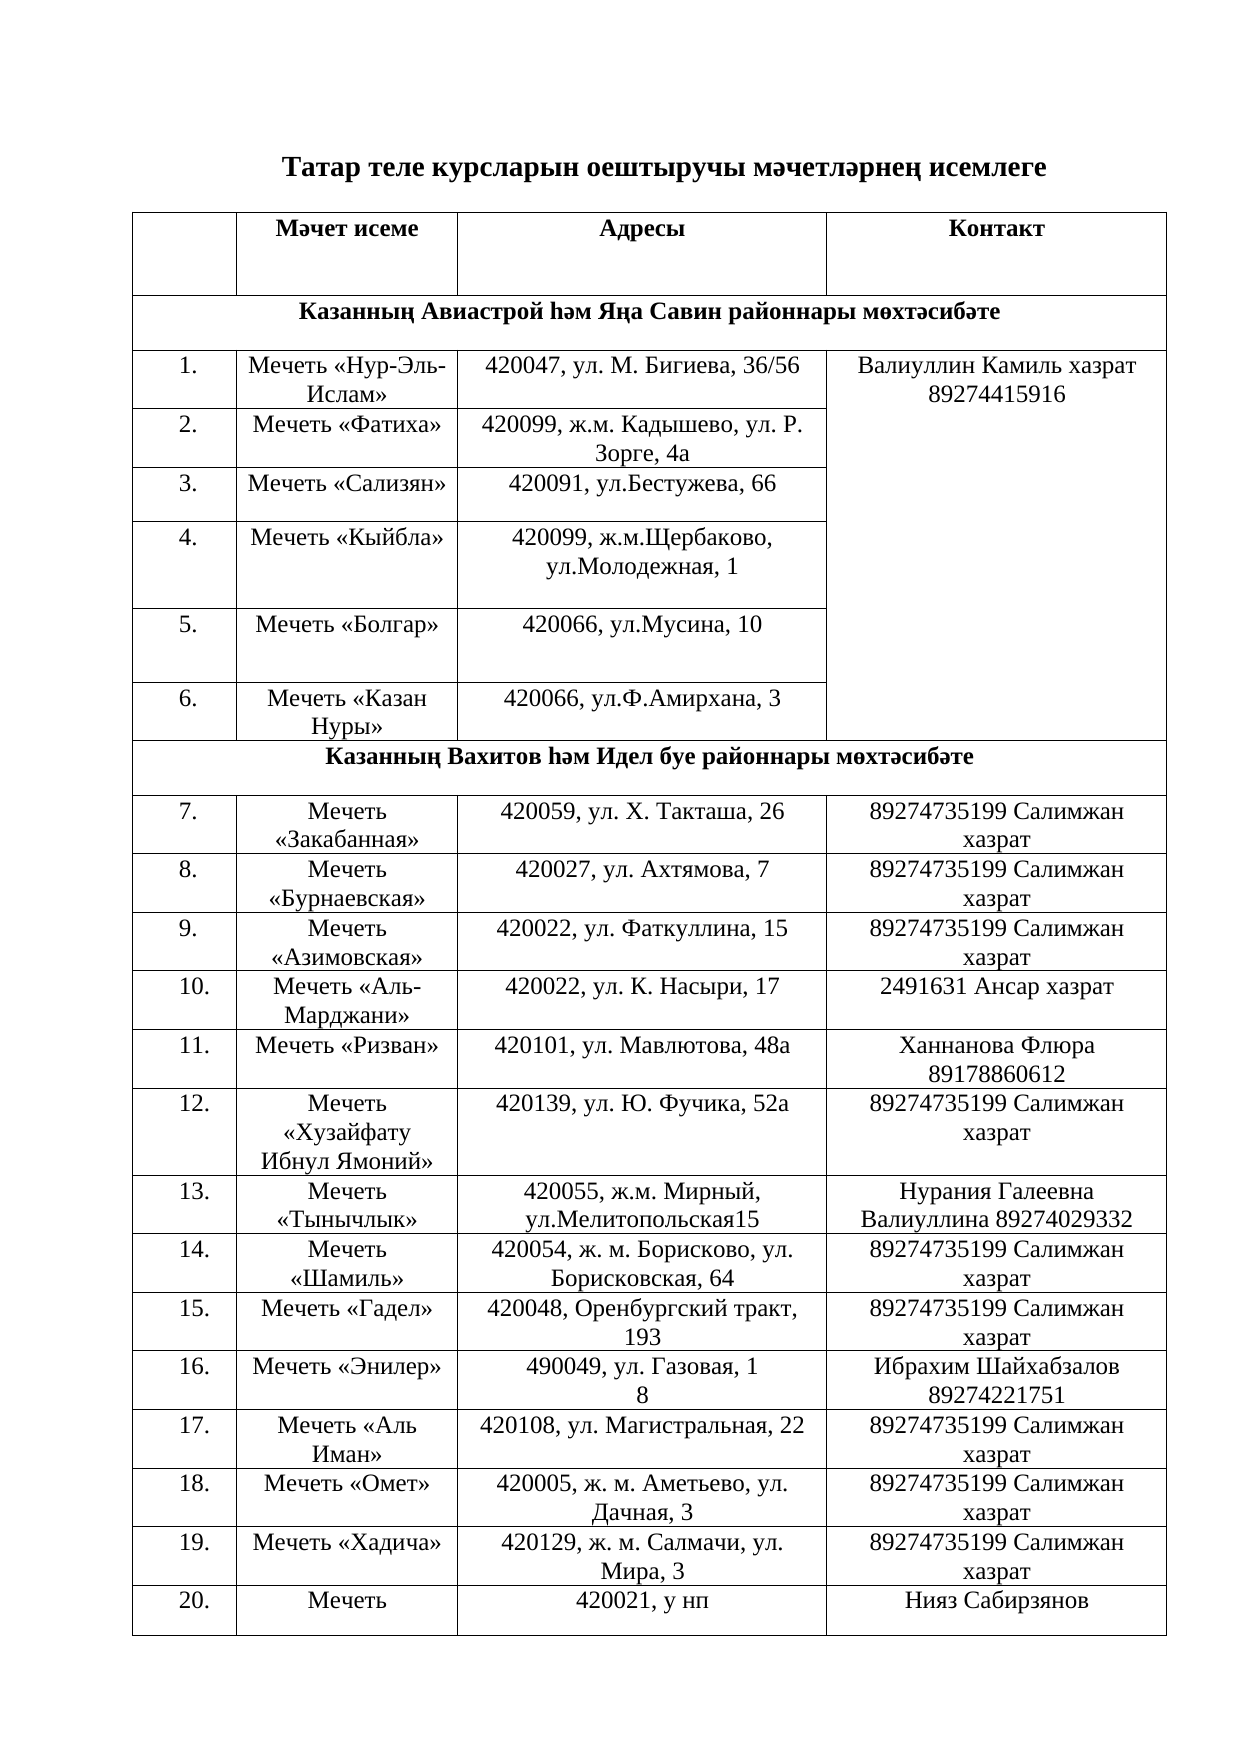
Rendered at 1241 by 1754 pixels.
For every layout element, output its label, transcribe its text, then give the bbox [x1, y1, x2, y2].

table_cell [133, 351, 236, 408]
table_cell Мечеть «Хузайфату Ибнул Ямоний» [237, 1089, 457, 1175]
table_header Мәчет исеме [237, 213, 457, 295]
table_cell 420139, ул. Ю. Фучика, 52а [458, 1089, 826, 1175]
table_cell 420066, ул.Ф.Амирхана, 3 [458, 683, 826, 740]
table_cell [133, 1234, 236, 1292]
table_cell 490049, ул. Газовая, 1 8 [458, 1351, 826, 1409]
table_cell Мечеть «Закабанная» [237, 796, 457, 853]
table_cell 89274735199 Салимжан хазрат [827, 1293, 1166, 1350]
table_cell [133, 1410, 236, 1467]
table_cell 89274735199 Салимжан хазрат [827, 1234, 1166, 1292]
table_cell 89274735199 Салимжан хазрат [827, 854, 1166, 912]
table_cell [133, 1176, 236, 1233]
table_cell Мечеть «Ризван» [237, 1030, 457, 1087]
table_cell 420022, ул. К. Насыри, 17 [458, 971, 826, 1029]
table_cell 89274735199 Салимжан хазрат [827, 1410, 1166, 1467]
text Татар теле курсларын оештыручы мәчетләрнең исемлеге [177, 149, 1152, 183]
table_cell [133, 468, 236, 521]
table_cell Казанның Авиастрой һәм Яңа Савин районнары мөхтәсибәте [133, 296, 1166, 349]
table_cell Мечеть «Сализян» [237, 468, 457, 521]
table_cell Мечеть «Тынычлык» [237, 1176, 457, 1233]
table_cell 89274735199 Салимжан хазрат [827, 1469, 1166, 1526]
table_cell Нурания Галеевна Валиуллина 89274029332 [827, 1176, 1166, 1233]
table_cell 2491631 Ансар хазрат [827, 971, 1166, 1029]
table_cell 89274735199 Салимжан хазрат [827, 1527, 1166, 1584]
table_cell 420022, ул. Фаткуллина, 15 [458, 913, 826, 970]
table_header Адресы [458, 213, 826, 295]
table_cell Мечеть «Нур-Эль-Ислам» [237, 351, 457, 408]
table_cell Ханнанова Флюра 89178860612 [827, 1030, 1166, 1087]
table_cell Мечеть «Гадел» [237, 1293, 457, 1350]
table_cell 420101, ул. Мавлютова, 48а [458, 1030, 826, 1087]
table_cell Мечеть «Галеевская» [237, 1586, 457, 1635]
table_cell 420108, ул. Магистральная, 22 [458, 1410, 826, 1467]
table_cell 420129, ж. м. Салмачи, ул. Мира, 3 [458, 1527, 826, 1584]
table_cell 420005, ж. м. Аметьево, ул. Дачная, 3 [458, 1469, 826, 1526]
table_cell 89274735199 Салимжан хазрат [827, 913, 1166, 970]
table_cell Казанның Вахитов һәм Идел буе районнары мөхтәсибәте [133, 741, 1166, 795]
table_cell Мечеть «Аль Иман» [237, 1410, 457, 1467]
table_cell 420055, ж.м. Мирный, ул.Мелитопольская15 [458, 1176, 826, 1233]
table_cell [133, 1293, 236, 1350]
table_cell Мечеть «Бурнаевская» [237, 854, 457, 912]
table_cell [133, 683, 236, 740]
table_cell Мечеть «Аль-Марджани» [237, 971, 457, 1029]
table_cell 420048, Оренбургский тракт, 193 [458, 1293, 826, 1350]
table_cell Мечеть «Фатиха» [237, 409, 457, 467]
table_cell Мечеть «Азимовская» [237, 913, 457, 970]
table_cell 420054, ж. м. Борисково, ул. Борисковская, 64 [458, 1234, 826, 1292]
table_header Контакт [827, 213, 1166, 295]
table_cell 420099, ж.м. Кадышево, ул. Р. Зорге, 4а [458, 409, 826, 467]
table_cell [133, 913, 236, 970]
table_cell Мечеть «Омет» [237, 1469, 457, 1526]
table_cell Мечеть «Хадича» [237, 1527, 457, 1584]
table_cell [133, 1586, 236, 1635]
table_cell [133, 409, 236, 467]
table_cell Ибрахим Шайхабзалов 89274221751 [827, 1351, 1166, 1409]
table_cell 420059, ул. Х. Такташа, 26 [458, 796, 826, 853]
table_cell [458, 1586, 826, 1635]
table_cell 420099, ж.м.Щербаково, ул.Молодежная, 1 [458, 522, 826, 608]
table_cell 420066, ул.Мусина, 10 [458, 609, 826, 682]
table_cell [133, 971, 236, 1029]
table_cell Мечеть «Кыйбла» [237, 522, 457, 608]
table_cell Мечеть «Шамиль» [237, 1234, 457, 1292]
table_header [133, 213, 236, 295]
table_cell Валиуллин Камиль хазрат 89274415916 [827, 351, 1166, 740]
table_cell 420027, ул. Ахтямова, 7 [458, 854, 826, 912]
table_cell [133, 854, 236, 912]
table_cell 89274735199 Салимжан хазрат [827, 1089, 1166, 1175]
table_cell [133, 796, 236, 853]
table_cell 420047, ул. М. Бигиева, 36/56 [458, 351, 826, 408]
table_cell [133, 609, 236, 682]
table_cell [133, 1527, 236, 1584]
table_cell Мечеть «Казан Нуры» [237, 683, 457, 740]
table_cell Мечеть «Энилер» [237, 1351, 457, 1409]
table_cell [133, 1030, 236, 1087]
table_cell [827, 1586, 1166, 1635]
table_cell 420091, ул.Бестужева, 66 [458, 468, 826, 521]
table_cell Мечеть «Болгар» [237, 609, 457, 682]
table_cell [133, 1469, 236, 1526]
table_cell [133, 522, 236, 608]
table_cell [133, 1351, 236, 1409]
table_cell 89274735199 Салимжан хазрат [827, 796, 1166, 853]
table_cell [133, 1089, 236, 1175]
